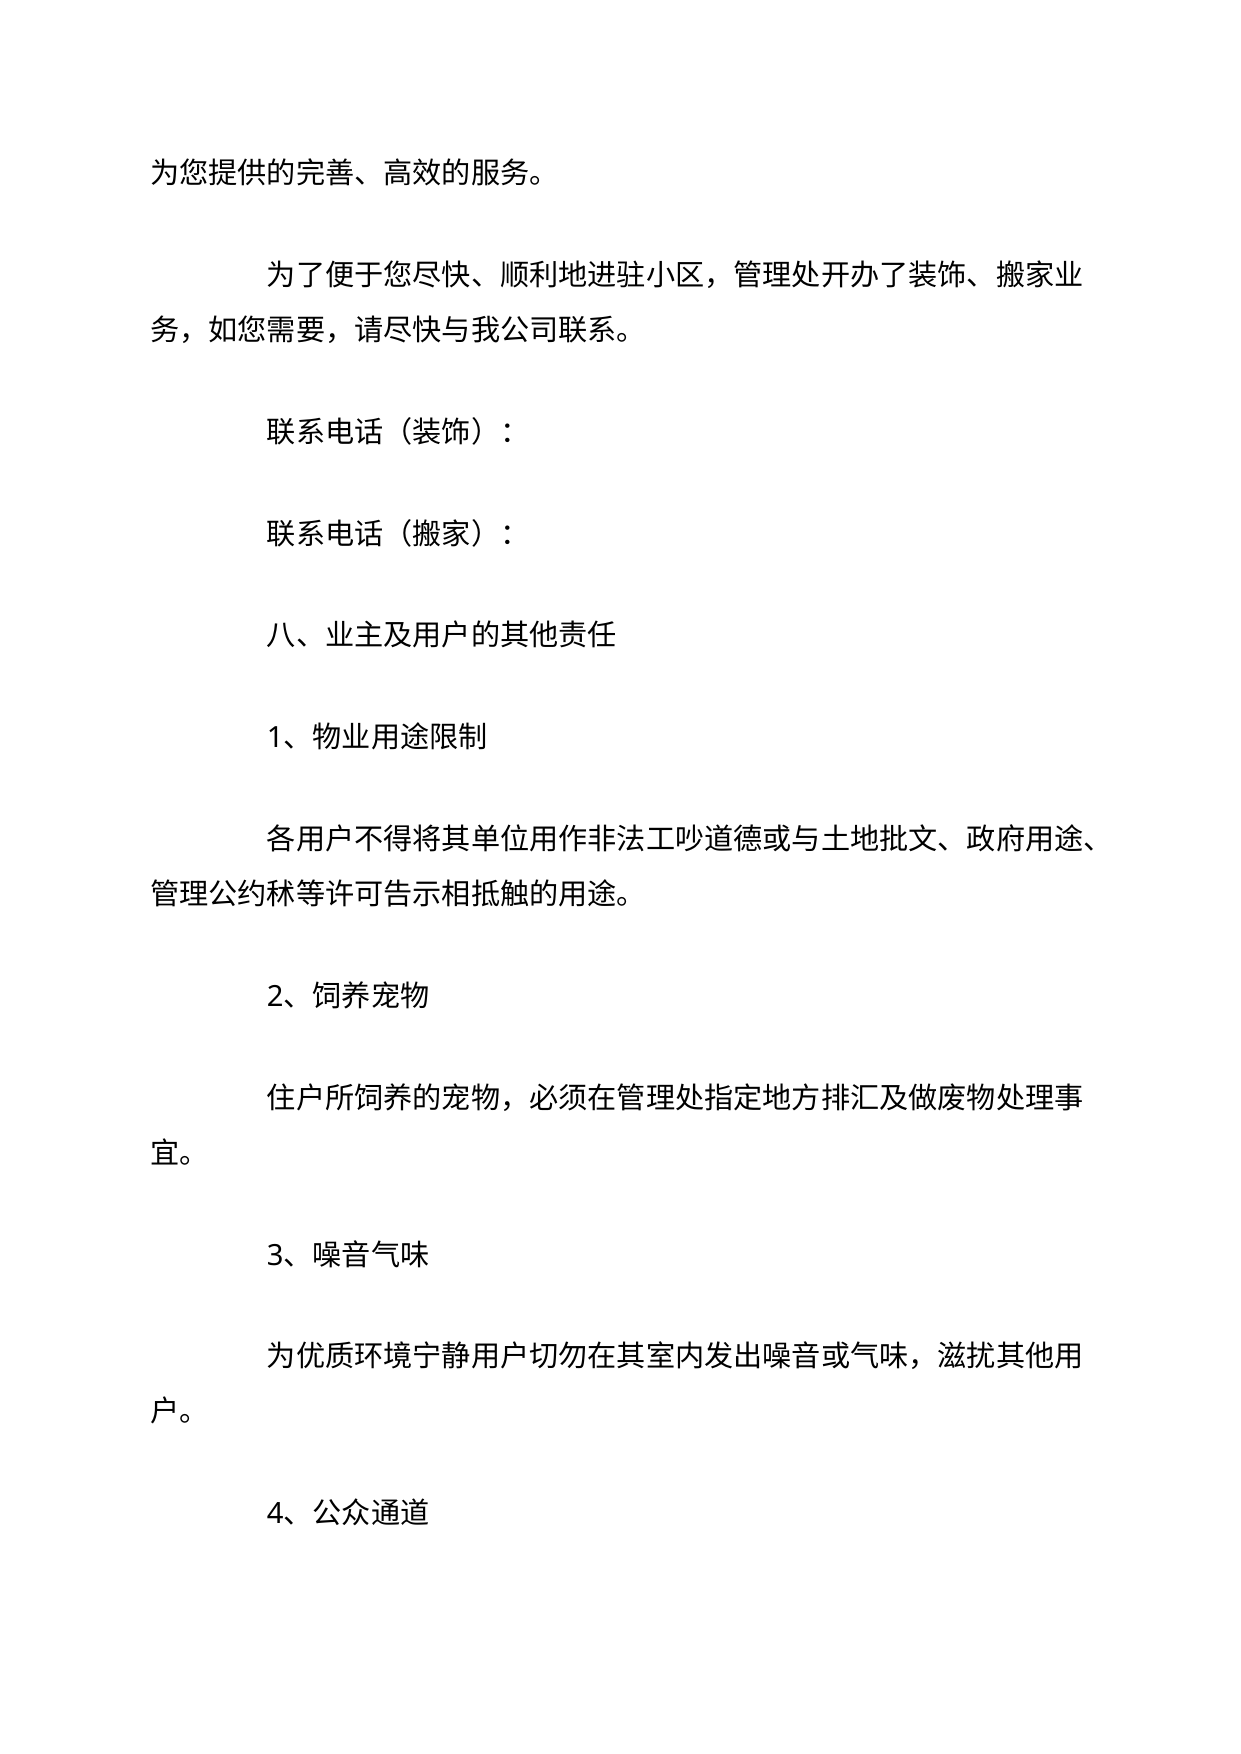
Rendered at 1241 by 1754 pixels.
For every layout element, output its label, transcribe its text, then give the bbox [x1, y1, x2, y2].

text 各用户不得将其单位用作非法工吵道德或与土地批文、政府用途、管理公约秫等许可告示相抵触的用途。 [150, 816, 1090, 913]
text 2、饲养宠物 [150, 972, 1090, 1015]
text 为了便于您尽快、顺利地进驻小区，管理处开办了装饰、搬家业务，如您需要，请尽快与我公司联系。 [150, 252, 1090, 349]
text 为优质环境宁静用户切勿在其室内发出噪音或气味，滋扰其他用户。 [150, 1333, 1090, 1430]
text 1、物业用途限制 [150, 714, 1090, 756]
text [150, 150, 1090, 192]
text 4、公众通道 [150, 1490, 1090, 1532]
text 3、噪音气味 [150, 1231, 1090, 1273]
text 联系电话（装饰）： [150, 408, 1090, 451]
text 联系电话（搬家）： [150, 510, 1090, 552]
text 八、业主及用户的其他责任 [150, 612, 1090, 654]
text 住户所饲养的宠物，必须在管理处指定地方排汇及做废物处理事宜。 [150, 1074, 1090, 1172]
